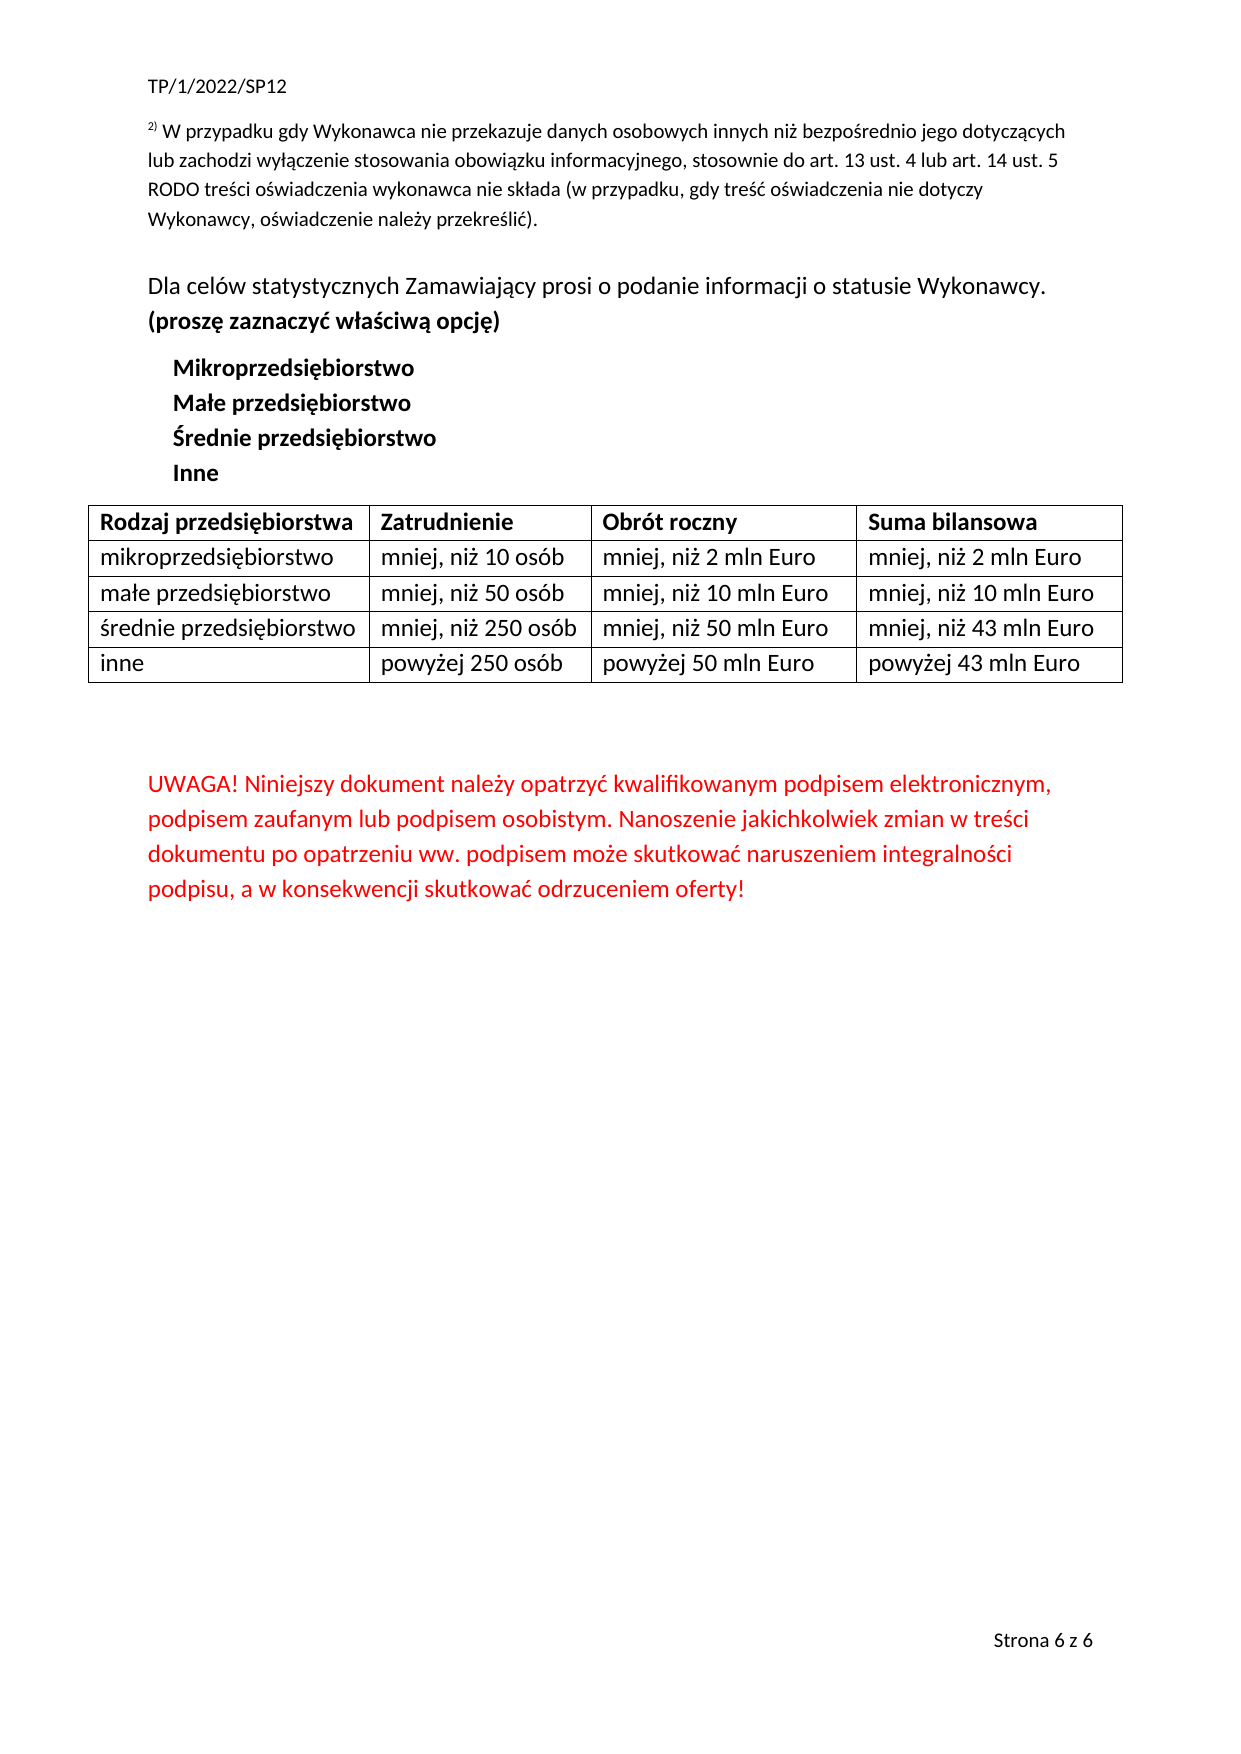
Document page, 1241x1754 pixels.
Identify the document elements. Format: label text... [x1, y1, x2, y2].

table_cell mikroprzedsiębiorstwo [89, 541, 369, 576]
text Średnie przedsiębiorstwo [148, 422, 1093, 453]
table_cell mniej, niż 2 mln Euro [592, 541, 856, 576]
table_cell powyżej 43 mln Euro [857, 648, 1122, 682]
table_cell mniej, niż 10 mln Euro [857, 577, 1122, 611]
text Inne [148, 457, 1093, 488]
table_header Suma bilansowa [857, 506, 1122, 540]
table_cell mniej, niż 10 mln Euro [592, 577, 856, 611]
table_cell powyżej 50 mln Euro [592, 648, 856, 682]
table_cell inne [89, 648, 369, 682]
table_cell małe przedsiębiorstwo [89, 577, 369, 611]
table_cell mniej, niż 50 mln Euro [592, 612, 856, 647]
text UWAGA! Niniejszy dokument należy opatrzyć kwalifikowanym podpisem elektronicznym, podpisem zaufanym lub podpisem osobistym. Nanoszenie jakichkolwiek zmian w treści dokumentu po opatrzeniu ww. podpisem może skutkować naruszeniem integralności podpisu, a w konsekwencji skutkować odrzuceniem oferty! [148, 768, 1093, 903]
table_cell średnie przedsiębiorstwo [89, 612, 369, 647]
text (proszę zaznaczyć właściwą opcję) [148, 305, 1093, 335]
table_header Obrót roczny [592, 506, 856, 540]
text 2) W przypadku gdy Wykonawca nie przekazuje danych osobowych innych niż bezpośrednio jego dotyczących lub zachodzi wyłączenie stosowania obowiązku informacyjnego, stosownie do art. 13 ust. 4 lub art. 14 ust. 5 RODO treści oświadczenia wykonawca nie składa (w przypadku, gdy treść oświadczenia nie dotyczy Wykonawcy, oświadczenie należy przekreślić). [148, 118, 1093, 231]
text Małe przedsiębiorstwo [148, 387, 1093, 418]
table_cell mniej, niż 2 mln Euro [857, 541, 1122, 576]
table_cell powyżej 250 osób [370, 648, 591, 682]
table_cell mniej, niż 43 mln Euro [857, 612, 1122, 647]
table_cell mniej, niż 50 osób [370, 577, 591, 611]
table_header Rodzaj przedsiębiorstwa [89, 506, 369, 540]
text Mikroprzedsiębiorstwo [148, 352, 1093, 383]
table_cell mniej, niż 10 osób [370, 541, 591, 576]
table_header Zatrudnienie [370, 506, 591, 540]
text Dla celów statystycznych Zamawiający prosi o podanie informacji o statusie Wykonawcy. [148, 270, 1093, 300]
table_cell mniej, niż 250 osób [370, 612, 591, 647]
